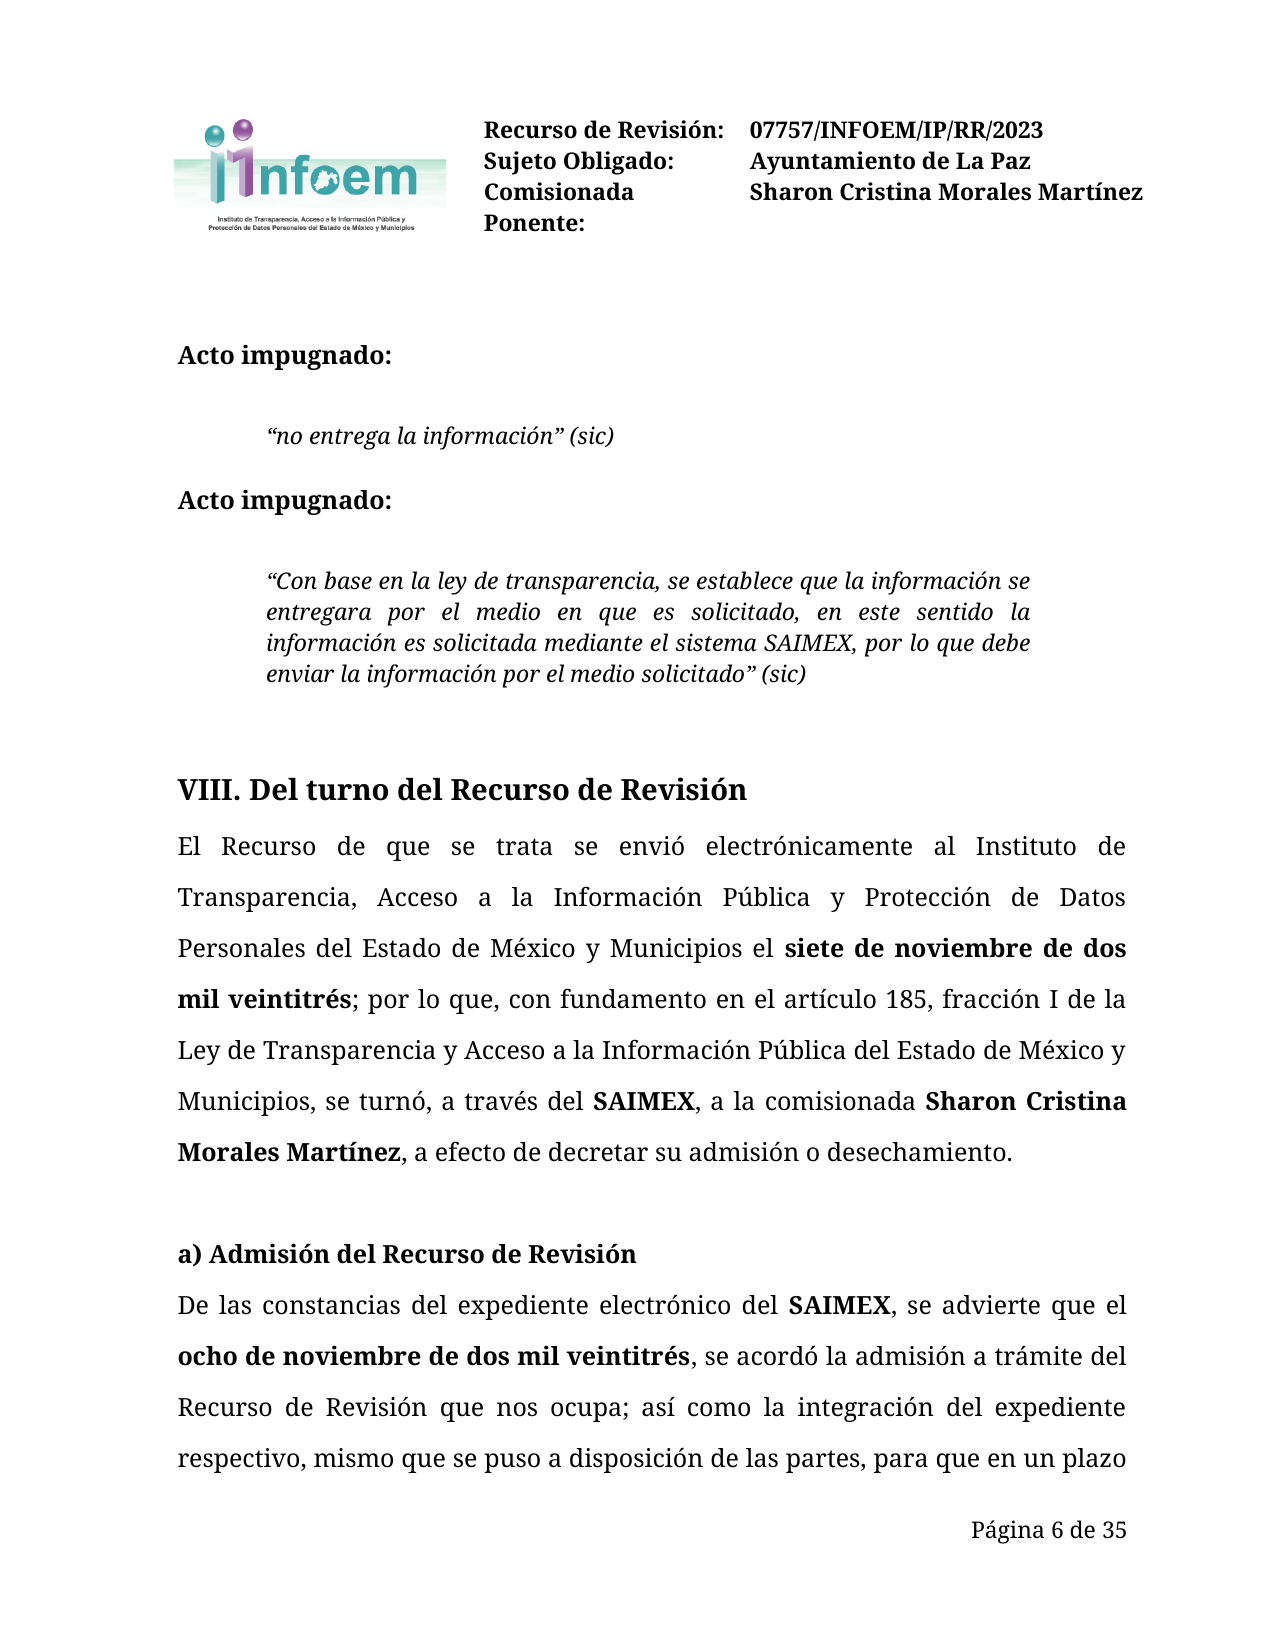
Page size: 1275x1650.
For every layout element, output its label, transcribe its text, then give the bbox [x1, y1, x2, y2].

text a) Admisión del Recurso de Revisión [177, 1237, 1127, 1271]
text VIII. Del turno del Recurso de Revisión [177, 769, 1127, 809]
list El Recurso de que se trata se envió electrónicamente al Instituto de Transparencia, Acceso a la Información Pública y Protección de Datos Personales del Estado de México y Municipios el siete de noviembre de dos mil veintitrés; por lo que, con fundamento en el artículo 185, fracción I de la Ley de Transparencia y Acceso a la Información Pública del Estado de México y Municipios, se turnó, a través del SAIMEX, a la comisionada Sharon Cristina Morales Martínez, a efecto de decretar su admisión o desechamiento. [177, 828, 1127, 1169]
text “no entrega la información” (sic) [266, 420, 1034, 451]
list Acto impugnado: [177, 482, 1127, 516]
picture [173, 113, 447, 251]
text “Con base en la ley de transparencia, se establece que la información se entregara por el medio en que es solicitado, en este sentido la información es solicitada mediante el sistema SAIMEX, por lo que debe enviar la información por el medio solicitado” (sic) [266, 565, 1034, 690]
list Acto impugnado: [177, 338, 1127, 372]
